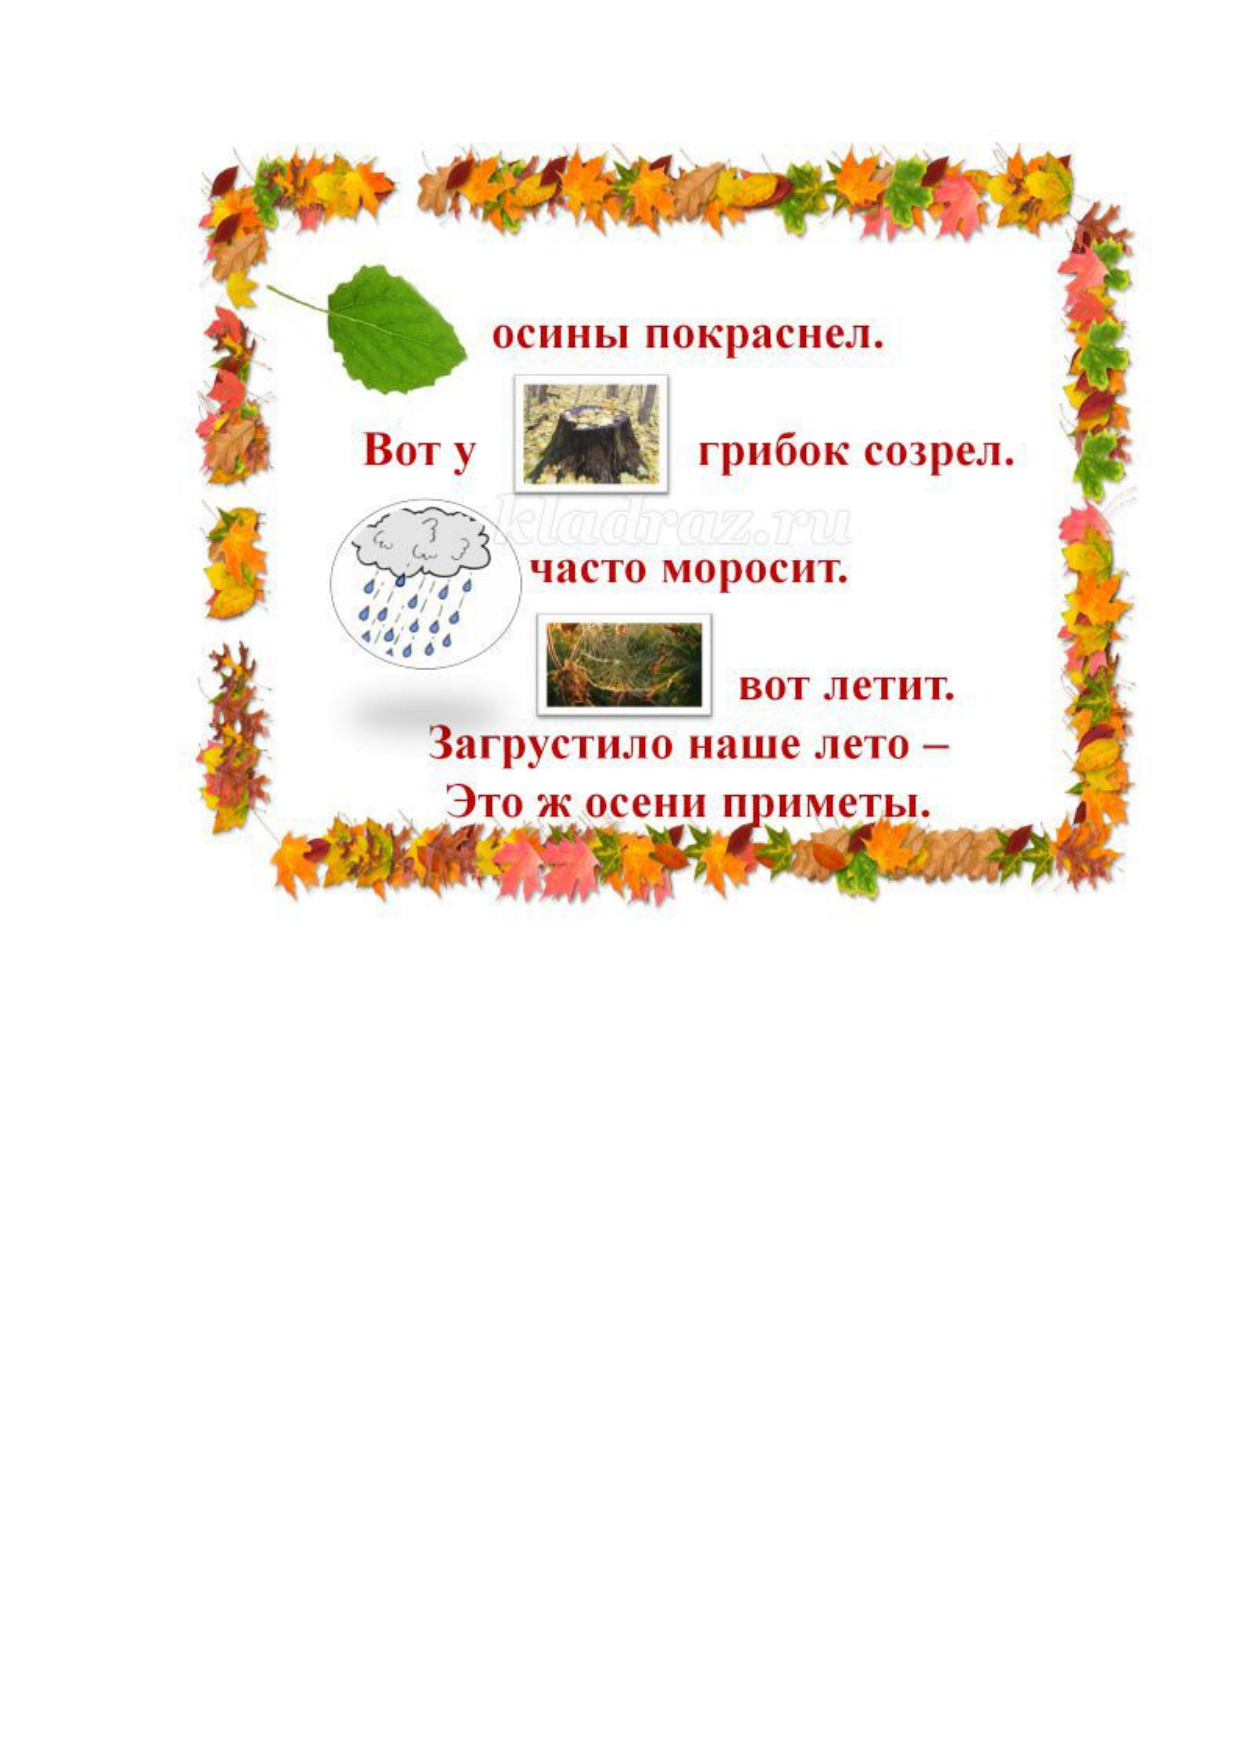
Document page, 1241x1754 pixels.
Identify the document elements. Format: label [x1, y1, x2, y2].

picture [177, 118, 1155, 928]
